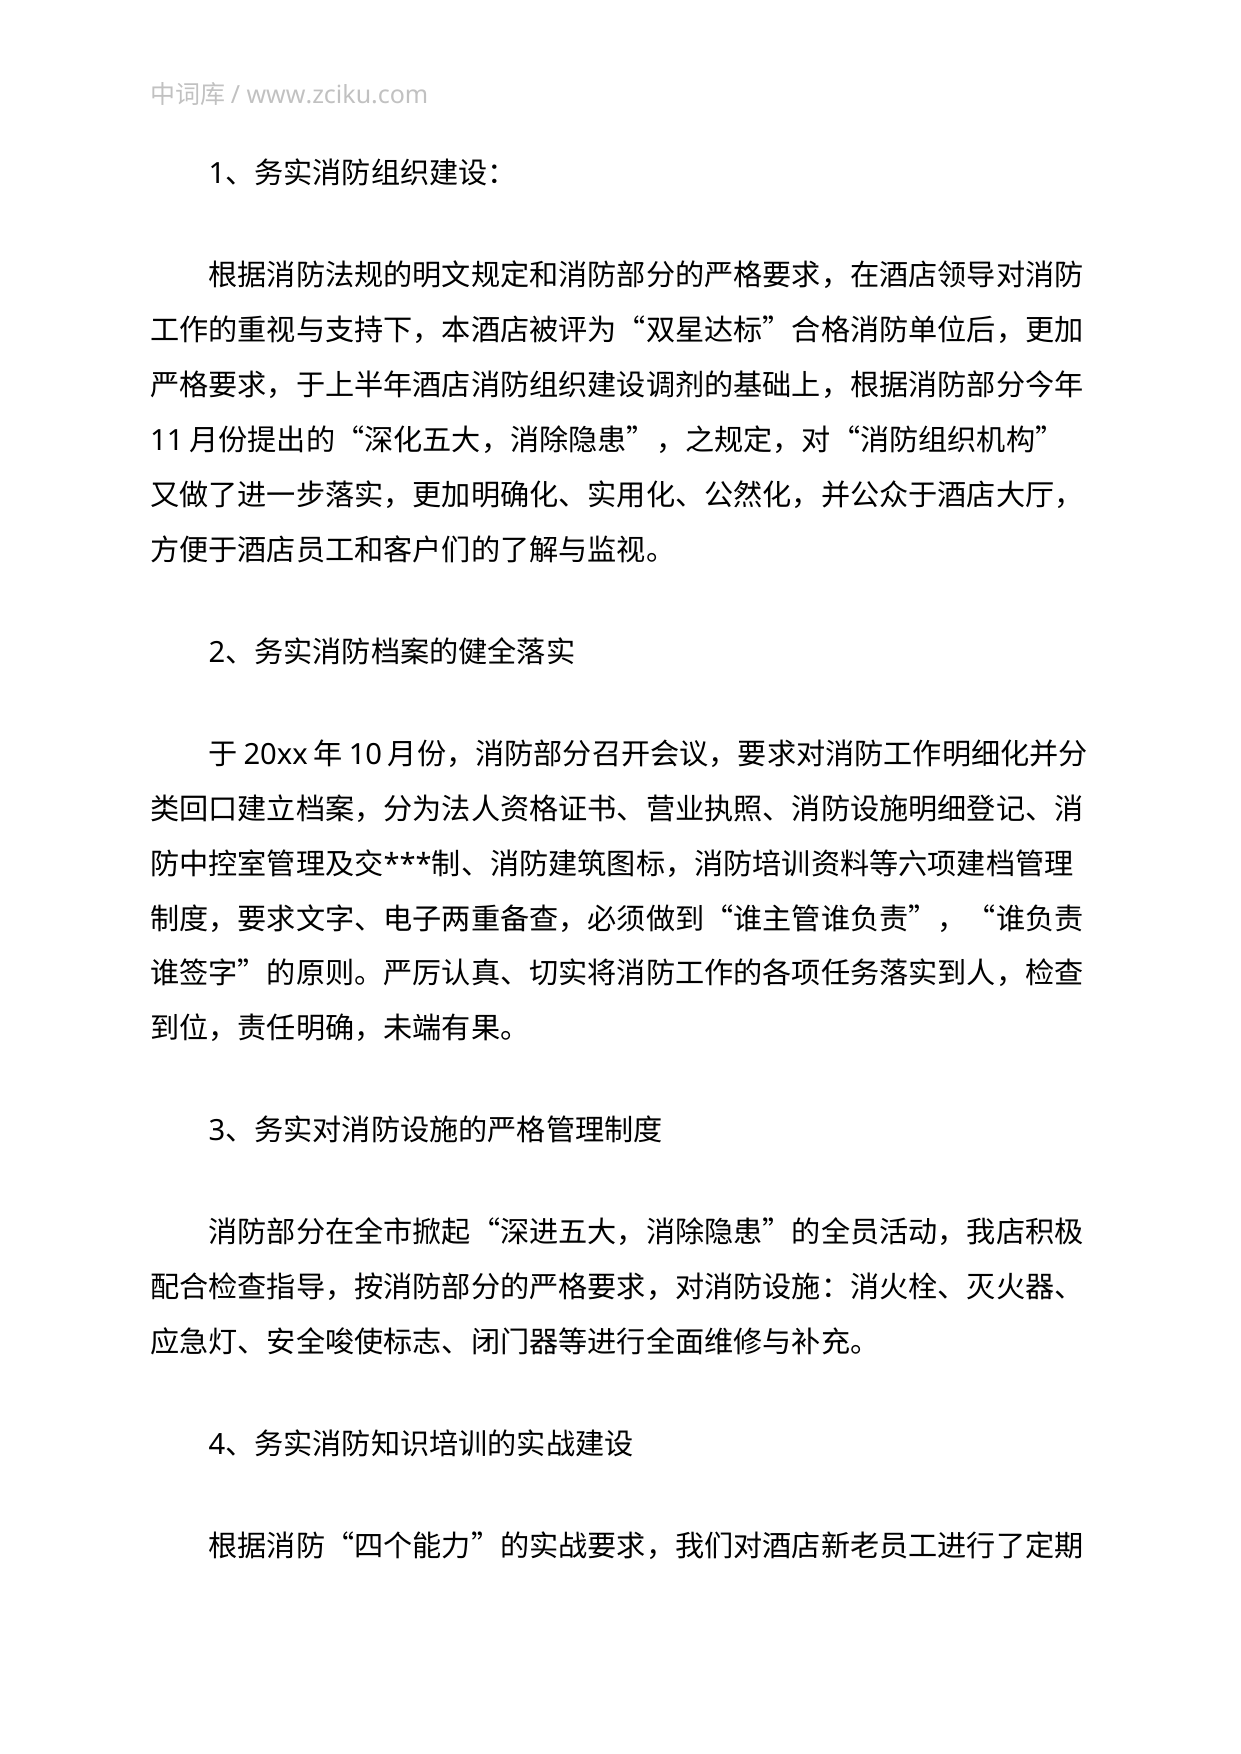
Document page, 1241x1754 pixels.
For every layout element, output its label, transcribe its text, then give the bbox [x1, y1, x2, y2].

text 2、务实消防档案的健全落实 [150, 628, 1090, 671]
text 根据消防法规的明文规定和消防部分的严格要求，在酒店领导对消防工作的重视与支持下，本酒店被评为“双星达标”合格消防单位后，更加严格要求，于上半年酒店消防组织建设调剂的基础上，根据消防部分今年11月份提出的“深化五大，消除隐患”，之规定，对“消防组织机构”又做了进一步落实，更加明确化、实用化、公然化，并公众于酒店大厅，方便于酒店员工和客户们的了解与监视。 [150, 252, 1090, 569]
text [150, 1522, 1090, 1564]
text 于20xx年10月份，消防部分召开会议，要求对消防工作明细化并分类回口建立档案，分为法人资格证书、营业执照、消防设施明细登记、消防中控室管理及交***制、消防建筑图标，消防培训资料等六项建档管理制度，要求文字、电子两重备查，必须做到“谁主管谁负责”，“谁负责谁签字”的原则。严厉认真、切实将消防工作的各项任务落实到人，检查到位，责任明确，未端有果。 [150, 730, 1090, 1047]
text 消防部分在全市掀起“深进五大，消除隐患”的全员活动，我店积极配合检查指导，按消防部分的严格要求，对消防设施：消火栓、灭火器、应急灯、安全唆使标志、闭门器等进行全面维修与补充。 [150, 1209, 1090, 1361]
text 4、务实消防知识培训的实战建设 [150, 1420, 1090, 1463]
text 3、务实对消防设施的严格管理制度 [150, 1107, 1090, 1149]
text 1、务实消防组织建设： [150, 150, 1090, 192]
